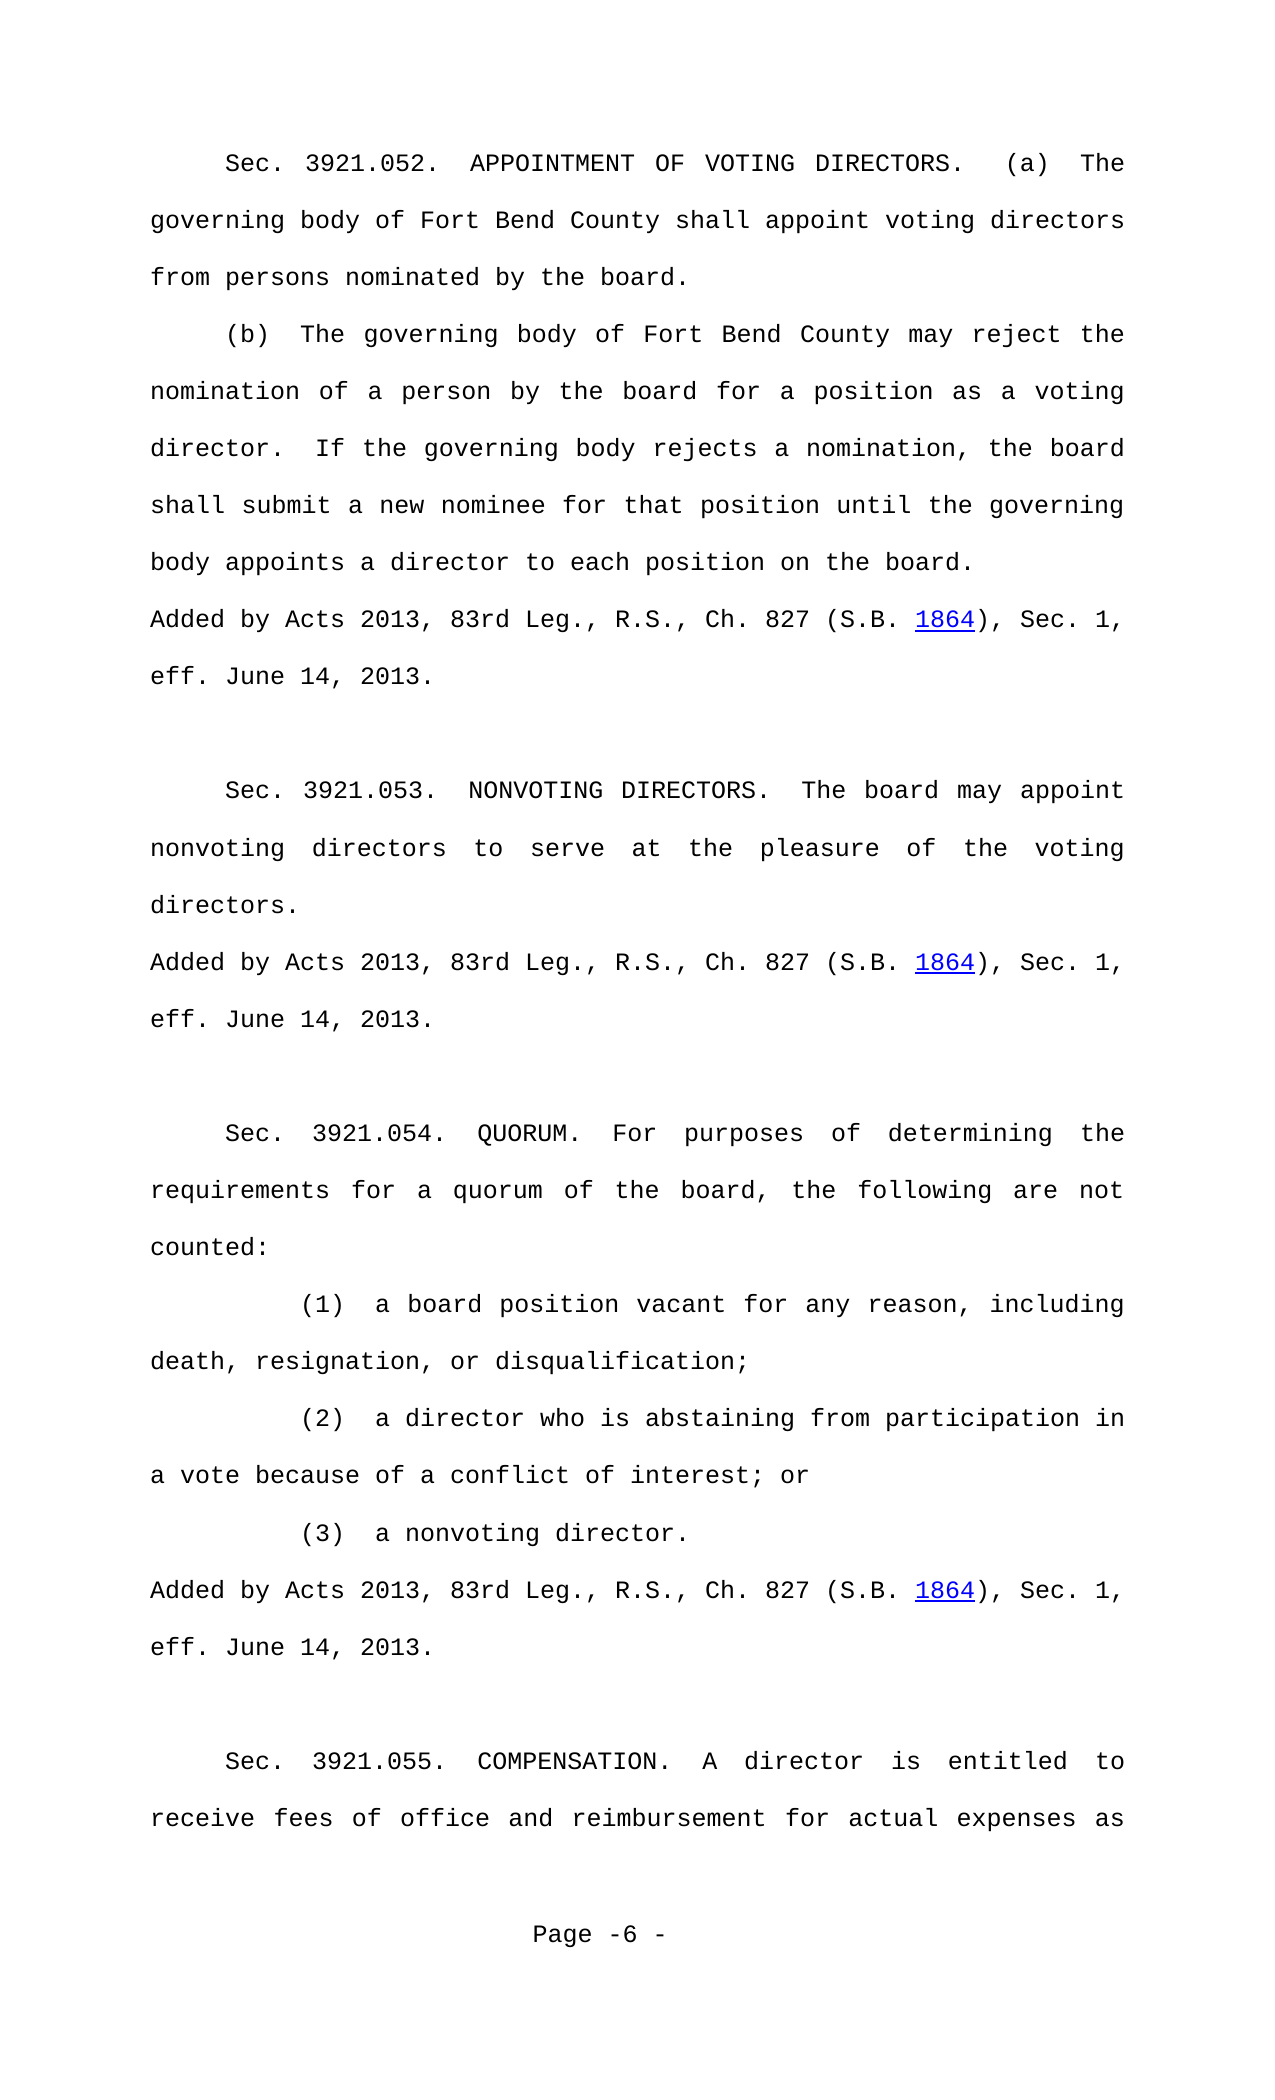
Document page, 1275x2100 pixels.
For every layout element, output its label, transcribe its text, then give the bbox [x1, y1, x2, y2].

text (b) The governing body of Fort Bend County may reject the nomination of a person by the board for a position as a voting director. If the governing body rejects a nomination, the board shall submit a new nominee for that position until the governing body appoints a director to each position on the board. [150, 321, 1125, 578]
text Sec. 3921.052. APPOINTMENT OF VOTING DIRECTORS. (a) The governing body of Fort Bend County shall appoint voting directors from persons nominated by the board. [150, 150, 1125, 293]
text (2) a director who is abstaining from participation in a vote because of a conflict of interest; or [150, 1406, 1125, 1491]
text Added by Acts 2013, 83rd Leg., R.S., Ch. 827 (S.B. 1864), Sec. 1, eff. June 14, 2013. [150, 607, 1125, 692]
text Sec. 3921.054. QUORUM. For purposes of determining the requirements for a quorum of the board, the following are not counted: [150, 1120, 1125, 1263]
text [150, 1748, 1125, 1834]
text Sec. 3921.053. NONVOTING DIRECTORS. The board may appoint nonvoting directors to serve at the pleasure of the voting directors. [150, 778, 1125, 921]
text Added by Acts 2013, 83rd Leg., R.S., Ch. 827 (S.B. 1864), Sec. 1, eff. June 14, 2013. [150, 949, 1125, 1035]
text Added by Acts 2013, 83rd Leg., R.S., Ch. 827 (S.B. 1864), Sec. 1, eff. June 14, 2013. [150, 1577, 1125, 1663]
text (1) a board position vacant for any reason, including death, resignation, or disqualification; [150, 1292, 1125, 1377]
text (3) a nonvoting director. [150, 1520, 1125, 1548]
